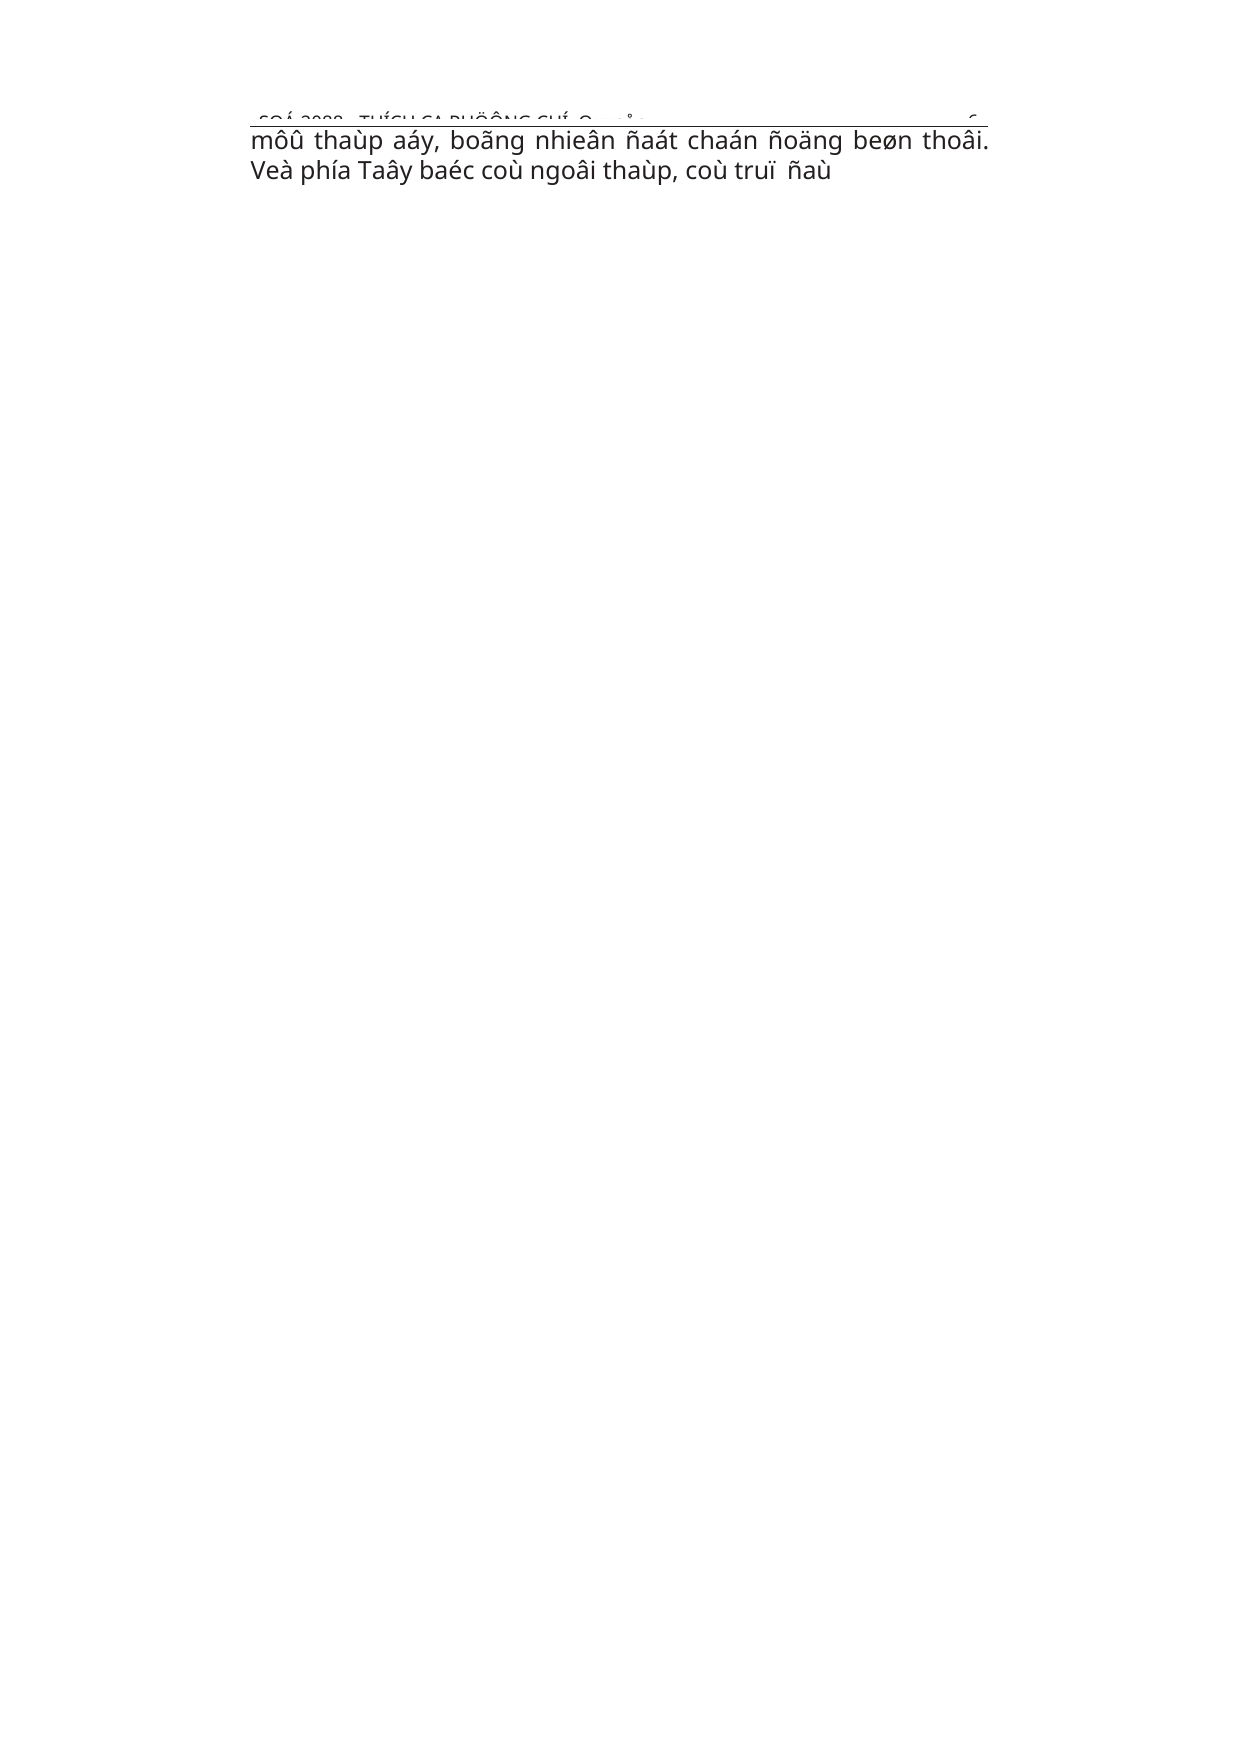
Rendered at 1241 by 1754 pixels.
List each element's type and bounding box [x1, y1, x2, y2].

text [250, 125, 990, 187]
